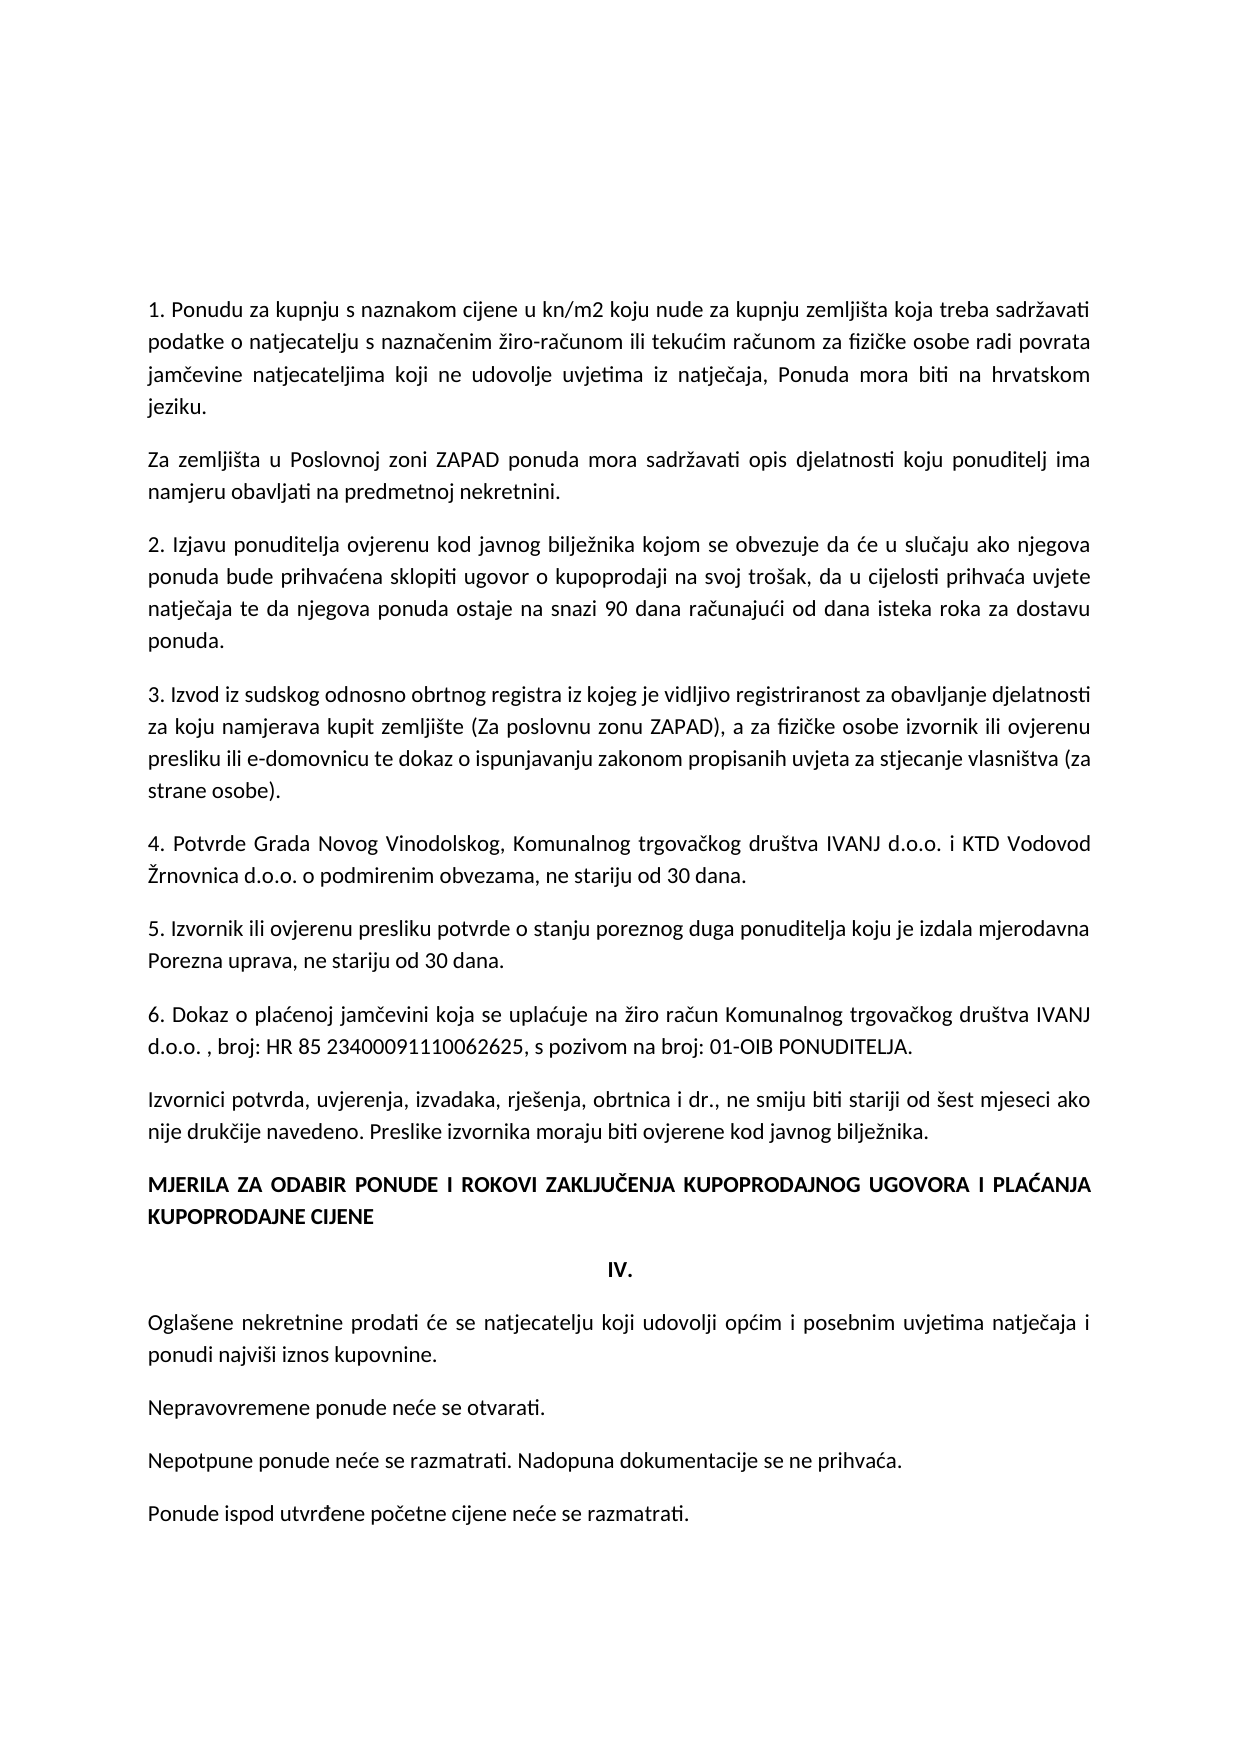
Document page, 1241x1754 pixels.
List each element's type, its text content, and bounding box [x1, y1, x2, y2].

text 4. Potvrde Grada Novog Vinodolskog, Komunalnog trgovačkog društva IVANJ d.o.o. i KTD Vodovod Žrnovnica d.o.o. o podmirenim obvezama, ne stariju od 30 dana. [148, 829, 1092, 889]
text Ponude ispod utvrđene početne cijene neće se razmatrati. [148, 1499, 1092, 1528]
text Oglašene nekretnine prodati će se natjecatelju koji udovolji općim i posebnim uvjetima natječaja i ponudi najviši iznos kupovnine. [148, 1308, 1092, 1368]
text 1. Ponudu za kupnju s naznakom cijene u kn/m2 koju nude za kupnju zemljišta koja treba sadržavati podatke o natjecatelju s naznačenim žiro-računom ili tekućim računom za fizičke osobe radi povrata jamčevine natjecateljima koji ne udovolje uvjetima iz natječaja, Ponuda mora biti na hrvatskom jeziku. [148, 295, 1092, 420]
text MJERILA ZA ODABIR PONUDE I ROKOVI ZAKLJUČENJA KUPOPRODAJNOG UGOVORA I PLAĆANJA KUPOPRODAJNE CIJENE [148, 1170, 1092, 1230]
text Za zemljišta u Poslovnoj zoni ZAPAD ponuda mora sadržavati opis djelatnosti koju ponuditelj ima namjeru obavljati na predmetnoj nekretnini. [148, 445, 1092, 505]
text Nepravovremene ponude neće se otvarati. [148, 1393, 1092, 1422]
text Izvornici potvrda, uvjerenja, izvadaka, rješenja, obrtnica i dr., ne smiju biti stariji od šest mjeseci ako nije drukčije navedeno. Preslike izvornika moraju biti ovjerene kod javnog bilježnika. [148, 1085, 1092, 1145]
text 3. Izvod iz sudskog odnosno obrtnog registra iz kojeg je vidljivo registriranost za obavljanje djelatnosti za koju namjerava kupit zemljište (Za poslovnu zonu ZAPAD), a za fizičke osobe izvornik ili ovjerenu presliku ili e-domovnicu te dokaz o ispunjavanju zakonom propisanih uvjeta za stjecanje vlasništva (za strane osobe). [148, 680, 1092, 804]
text Nepotpune ponude neće se razmatrati. Nadopuna dokumentacije se ne prihvaća. [148, 1447, 1092, 1474]
text 2. Izjavu ponuditelja ovjerenu kod javnog bilježnika kojom se obvezuje da će u slučaju ako njegova ponuda bude prihvaćena sklopiti ugovor o kupoprodaji na svoj trošak, da u cijelosti prihvaća uvjete natječaja te da njegova ponuda ostaje na snazi 90 dana računajući od dana isteka roka za dostavu ponuda. [148, 530, 1092, 655]
text 6. Dokaz o plaćenoj jamčevini koja se uplaćuje na žiro račun Komunalnog trgovačkog društva IVANJ d.o.o. , broj: HR 85 23400091110062625, s pozivom na broj: 01-OIB PONUDITELJA. [148, 1000, 1092, 1060]
text IV. [148, 1255, 1092, 1283]
text 5. Izvornik ili ovjerenu presliku potvrde o stanju poreznog duga ponuditelja koju je izdala mjerodavna Porezna uprava, ne stariju od 30 dana. [148, 914, 1092, 975]
